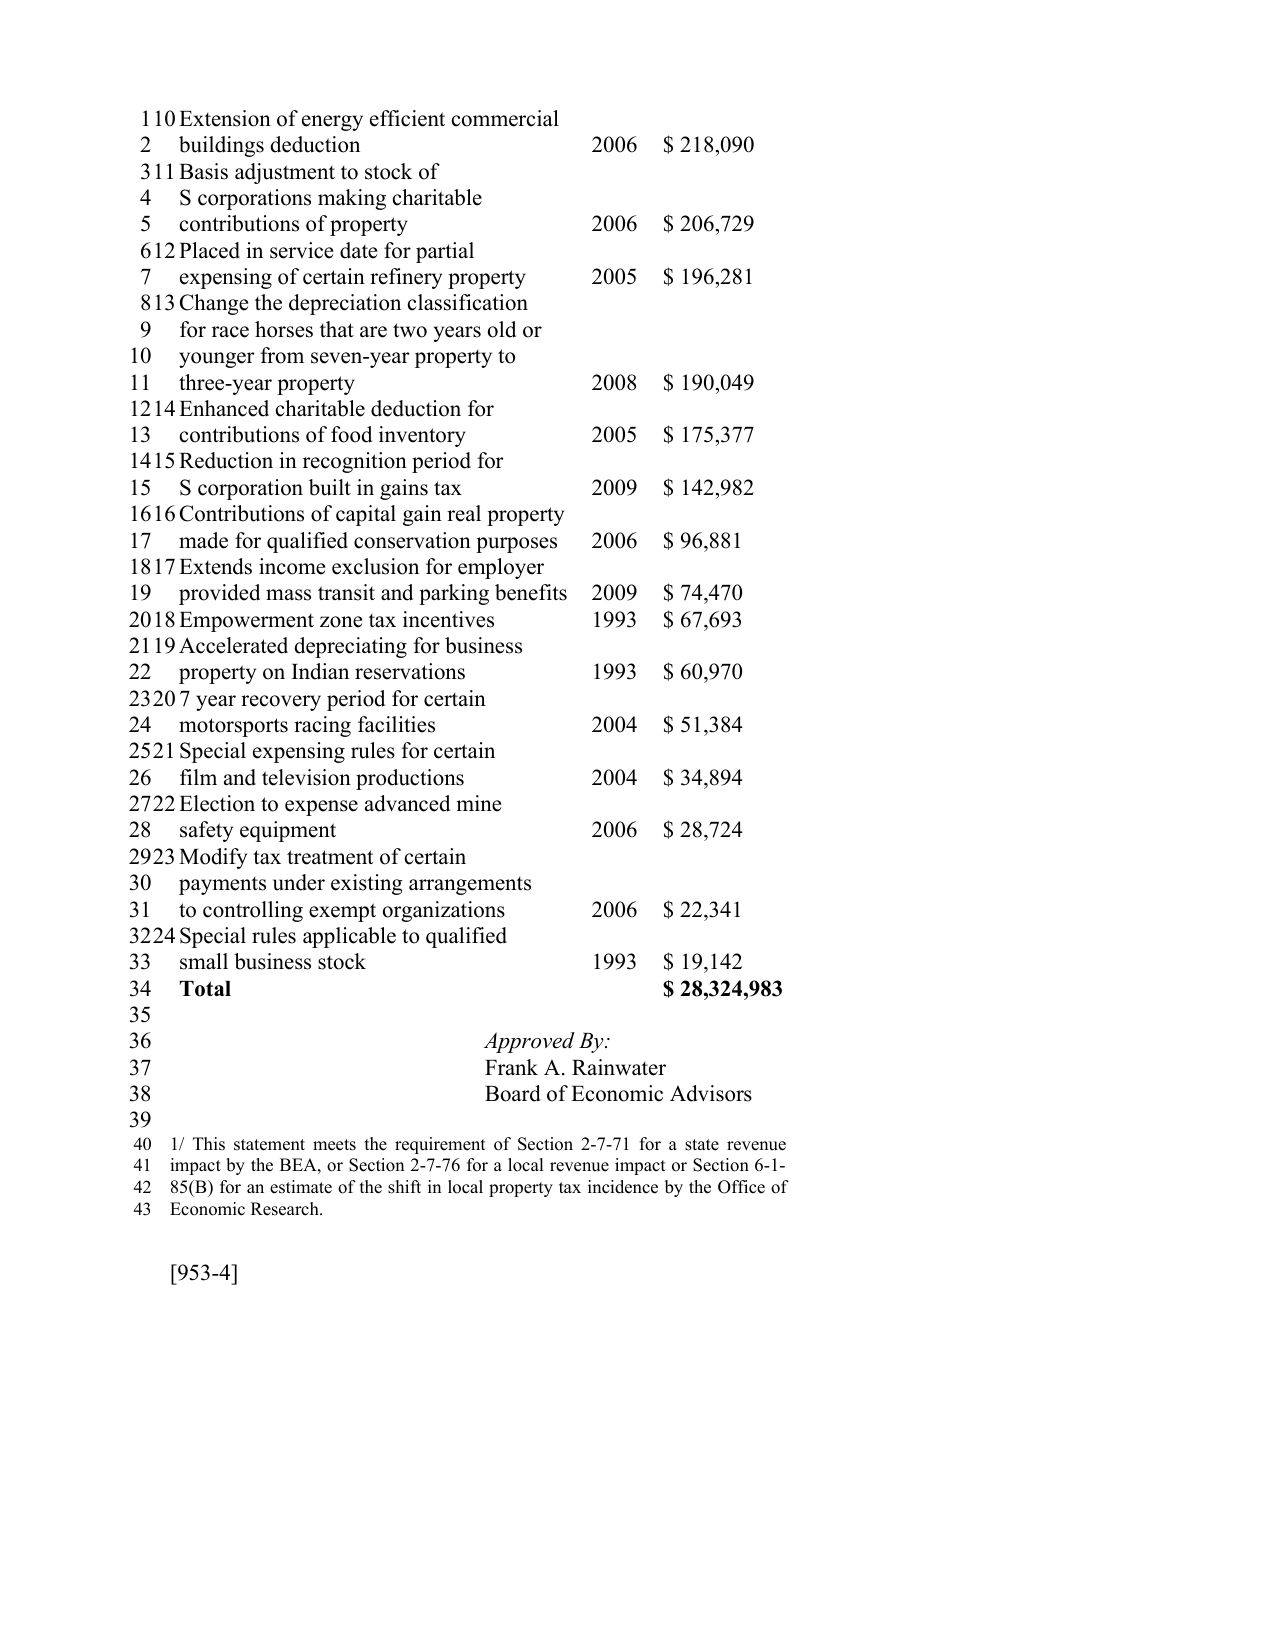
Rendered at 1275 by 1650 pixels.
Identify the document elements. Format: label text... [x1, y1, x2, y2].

text small business stock 1993 $ 19,142 [153, 948, 787, 975]
text Approved By: [169, 1027, 787, 1054]
text made for qualified conservation purposes 2006 $ 96,881 [153, 527, 787, 553]
text 10 Extension of energy efficient commercial [153, 105, 787, 131]
text buildings deduction 2006 $ 218,090 [153, 131, 787, 158]
text for race horses that are two years old or [153, 316, 787, 342]
text contributions of food inventory 2005 $ 175,377 [153, 421, 787, 448]
text 1/ This statement meets the requirement of Section 2-7-71 for a state revenue impact by the BEA, or Section 2-7-76 for a local revenue impact or Section 6-1-85(B) for an estimate of the shift in local property tax incidence by the Office of Economic Research. [169, 1133, 787, 1219]
text motorsports racing facilities 2004 $ 51,384 [153, 711, 787, 737]
text film and television productions 2004 $ 34,894 [153, 764, 787, 790]
text 17 Extends income exclusion for employer [153, 553, 787, 579]
text payments under existing arrangements [153, 869, 787, 896]
text S corporation built in gains tax 2009 $ 142,982 [153, 474, 787, 500]
text 21 Special expensing rules for certain [153, 737, 787, 764]
text provided mass transit and parking benefits 2009 $ 74,470 [153, 579, 787, 606]
text 23 Modify tax treatment of certain [153, 843, 787, 869]
text 22 Election to expense advanced mine [153, 790, 787, 817]
text 18 Empowerment zone tax incentives 1993 $ 67,693 [153, 606, 787, 632]
text safety equipment 2006 $ 28,724 [153, 817, 787, 843]
text expensing of certain refinery property 2005 $ 196,281 [153, 263, 787, 289]
text 16 Contributions of capital gain real property [153, 500, 787, 527]
text to controlling exempt organizations 2006 $ 22,341 [153, 896, 787, 922]
text three-year property 2008 $ 190,049 [153, 368, 787, 395]
text 12 Placed in service date for partial [153, 237, 787, 263]
text younger from seven-year property to [153, 342, 787, 368]
text 15 Reduction in recognition period for [153, 448, 787, 474]
text 19 Accelerated depreciating for business [153, 632, 787, 658]
text property on Indian reservations 1993 $ 60,970 [153, 658, 787, 685]
text Frank A. Rainwater [169, 1054, 787, 1080]
text 11 Basis adjustment to stock of [153, 158, 787, 184]
text Board of Economic Advisors [169, 1080, 787, 1106]
text 20 7 year recovery period for certain [153, 685, 787, 711]
text 24 Special rules applicable to qualified [153, 922, 787, 948]
text Total $ 28,324,983 [153, 975, 787, 1001]
text 13 Change the depreciation classification [153, 289, 787, 316]
text S corporations making charitable [153, 184, 787, 210]
text contributions of property 2006 $ 206,729 [153, 210, 787, 237]
text 14 Enhanced charitable deduction for [153, 395, 787, 421]
